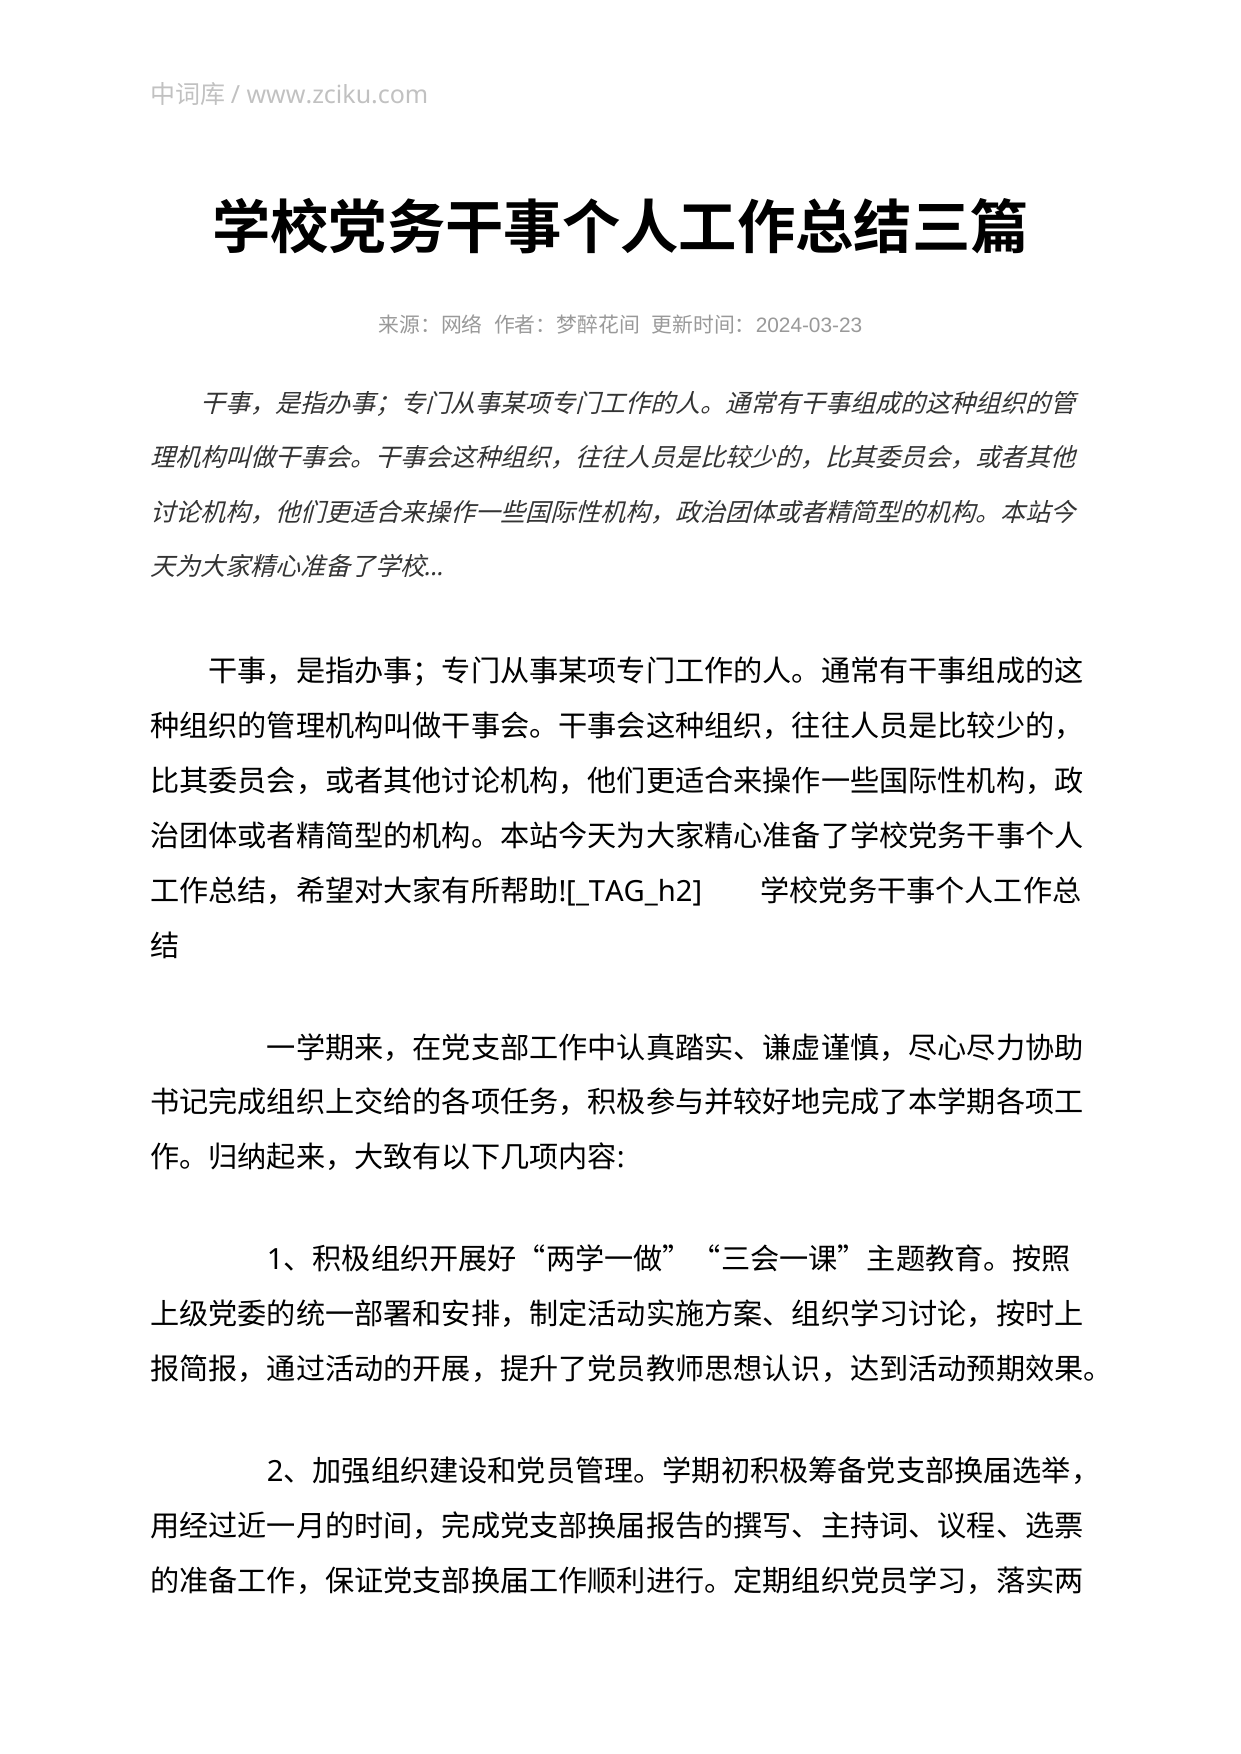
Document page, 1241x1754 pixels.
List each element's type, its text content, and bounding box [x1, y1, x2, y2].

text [150, 1448, 1090, 1600]
text 干事，是指办事；专门从事某项专门工作的人。通常有干事组成的这种组织的管理机构叫做干事会。干事会这种组织，往往人员是比较少的，比其委员会，或者其他讨论机构，他们更适合来操作一些国际性机构，政治团体或者精简型的机构。本站今天为大家精心准备了学校... [150, 383, 1090, 583]
text 1、积极组织开展好“两学一做”“三会一课”主题教育。按照上级党委的统一部署和安排，制定活动实施方案、组织学习讨论，按时上报简报，通过活动的开展，提升了党员教师思想认识，达到活动预期效果。 [150, 1236, 1090, 1388]
text 干事，是指办事；专门从事某项专门工作的人。通常有干事组成的这种组织的管理机构叫做干事会。干事会这种组织，往往人员是比较少的，比其委员会，或者其他讨论机构，他们更适合来操作一些国际性机构，政治团体或者精简型的机构。本站今天为大家精心准备了学校党务干事个人工作总结，希望对大家有所帮助![_TAG_h2] 学校党务干事个人工作总结 [150, 648, 1090, 965]
text 来源：网络 作者：梦醉花间 更新时间：2024-03-23 [150, 313, 1090, 337]
text 一学期来，在党支部工作中认真踏实、谦虚谨慎，尽心尽力协助书记完成组织上交给的各项任务，积极参与并较好地完成了本学期各项工作。归纳起来，大致有以下几项内容: [150, 1024, 1090, 1176]
subtitle 学校党务干事个人工作总结三篇 [150, 181, 1090, 266]
